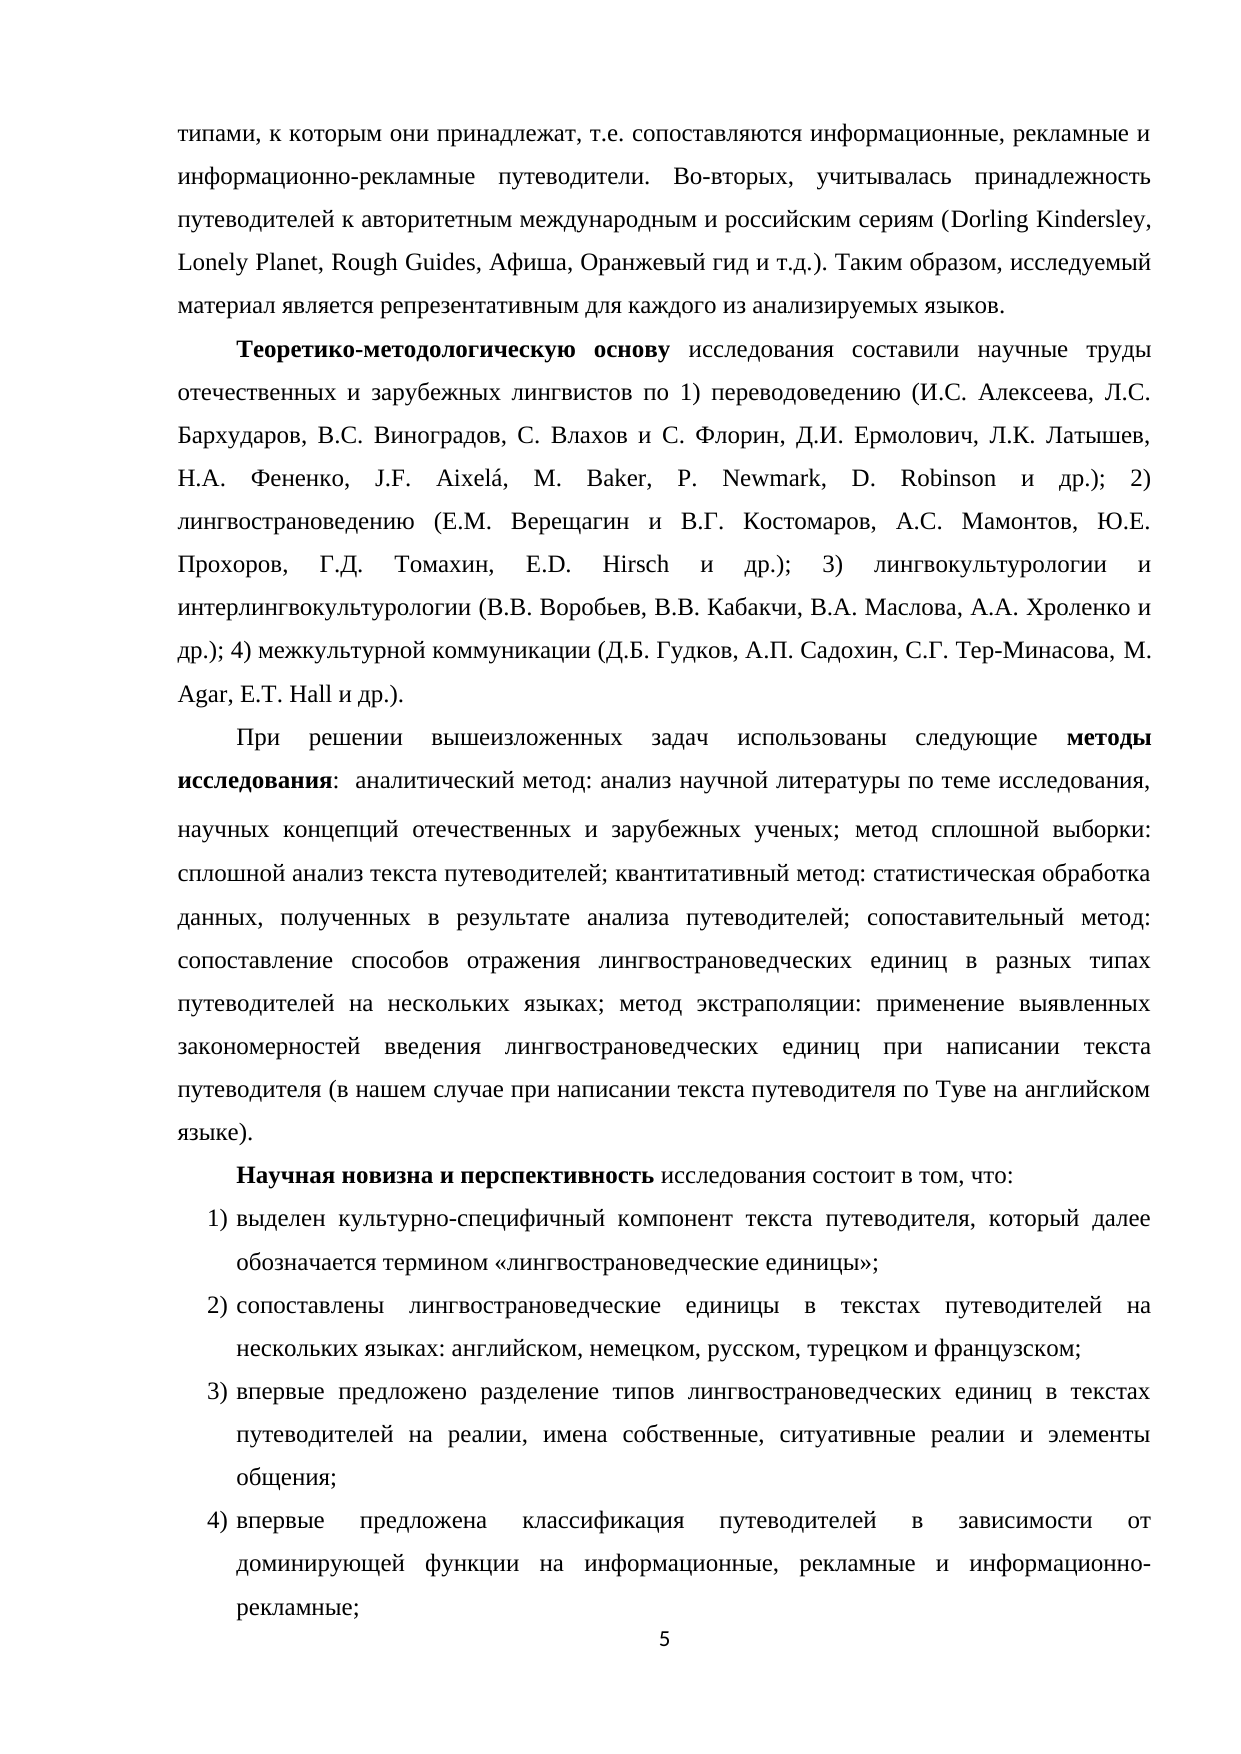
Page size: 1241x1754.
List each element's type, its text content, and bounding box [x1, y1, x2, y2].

list сопоставлены лингвострановедческие единицы в текстах путеводителей на нескольких языках: английском, немецком, русском, турецком и французском; [207, 1290, 1152, 1362]
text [177, 118, 1152, 319]
text Теоретико-методологическую основу исследования составили научные труды отечественных и зарубежных лингвистов по 1) переводоведению (И.С. Алексеева, Л.С. Бархударов, В.С. Виноградов, С. Влахов и С. Флорин, Д.И. Ермолович, Л.К. Латышев, Н.А. Фененко, J.F. Aixelá, M. Baker, P. Newmark, D. Robinson и др.); 2) лингвострановедению (Е.М. Верещагин и В.Г. Костомаров, А.С. Мамонтов, Ю.Е. Прохоров, Г.Д. Томахин, E.D. Hirsch и др.); 3) лингвокультурологии и интерлингвокультурологии (В.В. Воробьев, В.В. Кабакчи, В.А. Маслова, А.А. Хроленко и др.); 4) межкультурной коммуникации (Д.Б. Гудков, А.П. Садохин, С.Г. Тер-Минасова, M. Agar, E.T. Hall и др.). [177, 334, 1152, 707]
list впервые предложено разделение типов лингвострановедческих единиц в текстах путеводителей на реалии, имена собственные, ситуативные реалии и элементы общения; [207, 1376, 1152, 1491]
list впервые предложена классификация путеводителей в зависимости от доминирующей функции на информационные, рекламные и информационно-рекламные; [207, 1505, 1152, 1620]
text Научная новизна и перспективность исследования состоит в том, что: [177, 1160, 1152, 1189]
list выделен культурно-специфичный компонент текста путеводителя, который далее обозначается термином «лингвострановедческие единицы»; [207, 1203, 1152, 1275]
text При решении вышеизложенных задач использованы следующие методы исследования: аналитический метод: анализ научной литературы по теме исследования, научных концепций отечественных и зарубежных ученых; метод сплошной выборки: сплошной анализ текста путеводителей; квантитативный метод: статистическая обработка данных, полученных в результате анализа путеводителей; сопоставительный метод: сопоставление способов отражения лингвострановедческих единиц в разных типах путеводителей на нескольких языках; метод экстраполяции: применение выявленных закономерностей введения лингвострановедческих единиц при написании текста путеводителя (в нашем случае при написании текста путеводителя по Туве на английском языке). [177, 722, 1152, 1146]
